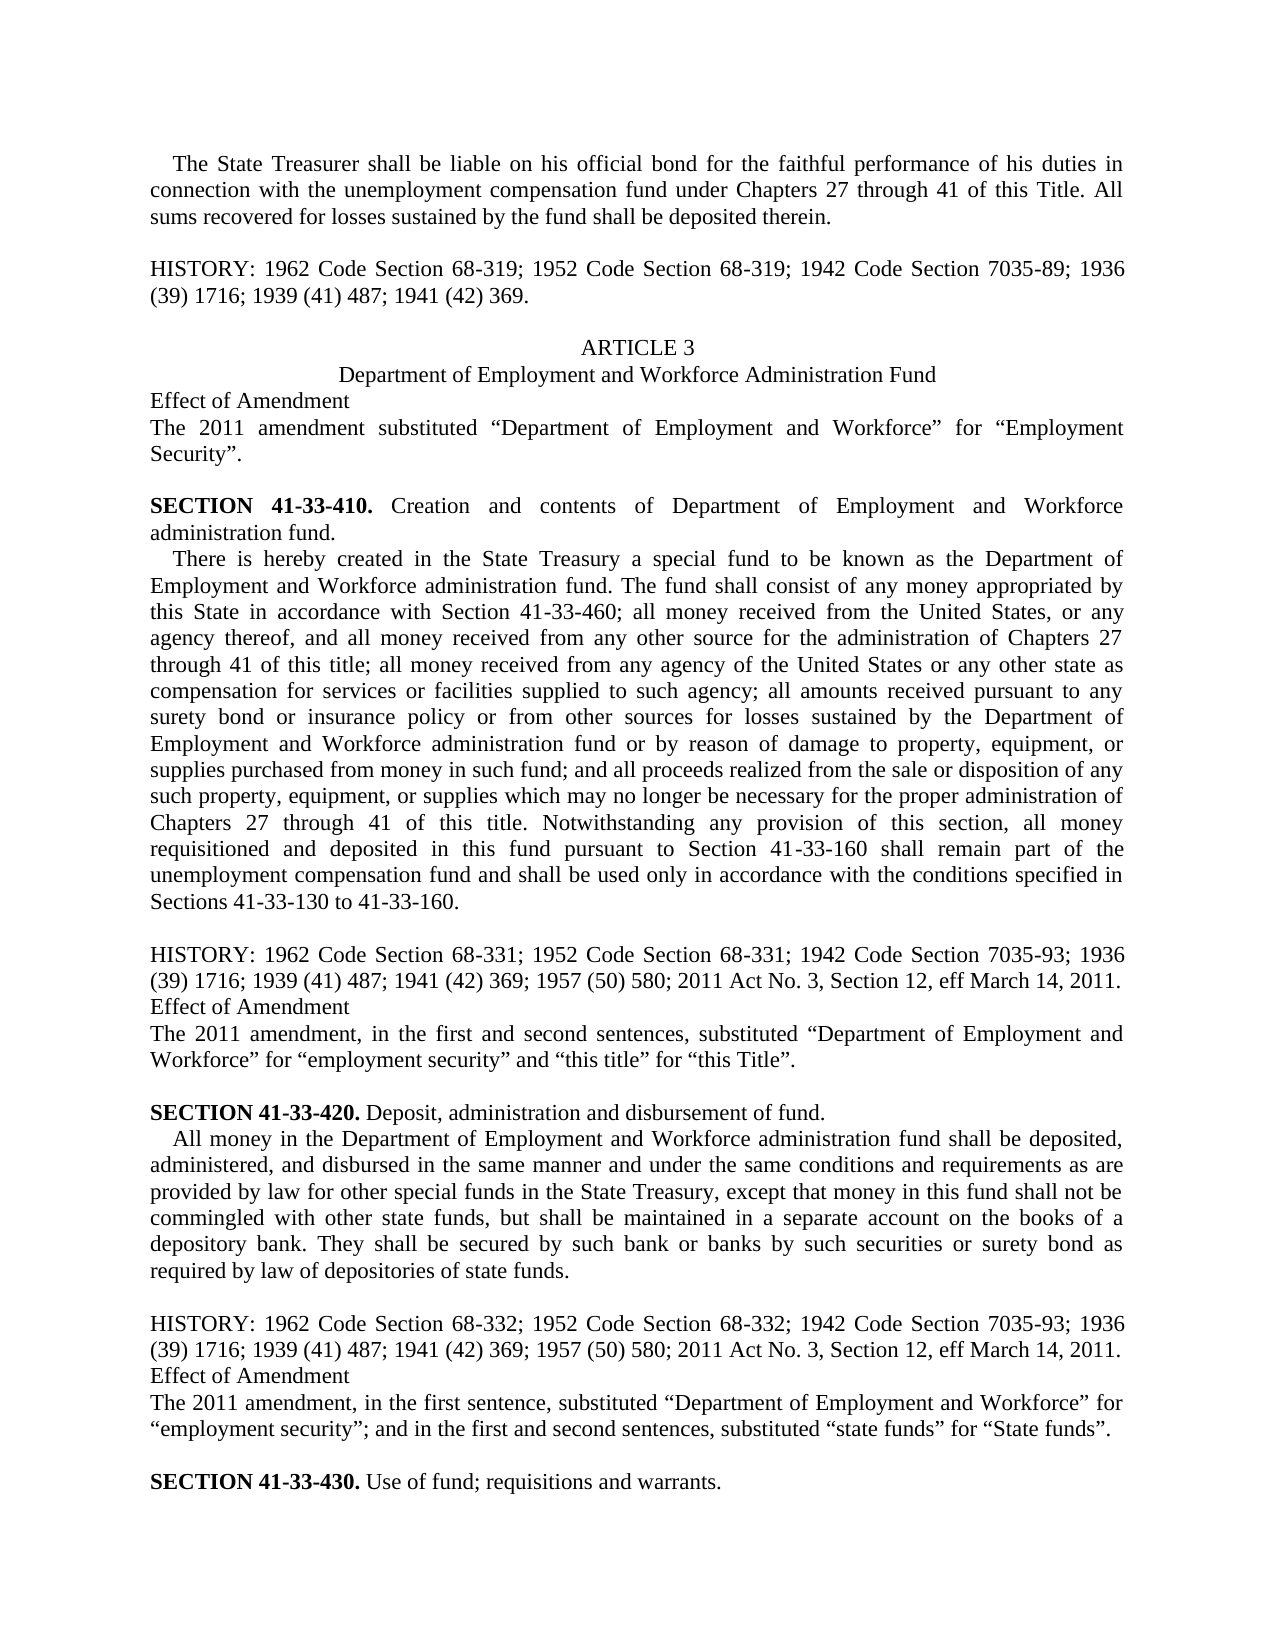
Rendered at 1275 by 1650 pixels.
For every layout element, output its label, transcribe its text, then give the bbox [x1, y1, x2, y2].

text HISTORY: 1962 Code Section 68-319; 1952 Code Section 68-319; 1942 Code Section 7035-89; 1936 (39) 1716; 1939 (41) 487; 1941 (42) 369. [150, 255, 1125, 308]
text HISTORY: 1962 Code Section 68-332; 1952 Code Section 68-332; 1942 Code Section 7035-93; 1936 (39) 1716; 1939 (41) 487; 1941 (42) 369; 1957 (50) 580; 2011 Act No. 3, Section 12, eff March 14, 2011. [150, 1309, 1125, 1362]
text SECTION 41-33-420. Deposit, administration and disbursement of fund. [150, 1099, 1125, 1125]
text Effect of Amendment [150, 387, 1125, 413]
text ARTICLE 3 [150, 334, 1125, 361]
text The 2011 amendment substituted “Department of Employment and Workforce” for “Employment Security”. [150, 413, 1125, 466]
text The State Treasurer shall be liable on his official bond for the faithful performance of his duties in connection with the unemployment compensation fund under Chapters 27 through 41 of this Title. All sums recovered for losses sustained by the fund shall be deposited therein. [150, 150, 1125, 229]
text Department of Employment and Workforce Administration Fund [150, 361, 1125, 387]
text Effect of Amendment [150, 1362, 1125, 1389]
text SECTION 41-33-430. Use of fund; requisitions and warrants. [150, 1468, 1125, 1494]
text The 2011 amendment, in the first and second sentences, substituted “Department of Employment and Workforce” for “employment security” and “this title” for “this Title”. [150, 1020, 1125, 1072]
text The 2011 amendment, in the first sentence, substituted “Department of Employment and Workforce” for “employment security”; and in the first and second sentences, substituted “state funds” for “State funds”. [150, 1389, 1125, 1441]
text Effect of Amendment [150, 993, 1125, 1020]
text There is hereby created in the State Treasury a special fund to be known as the Department of Employment and Workforce administration fund. The fund shall consist of any money appropriated by this State in accordance with Section 41-33-460; all money received from the United States, or any agency thereof, and all money received from any other source for the administration of Chapters 27 through 41 of this title; all money received from any agency of the United States or any other state as compensation for services or facilities supplied to such agency; all amounts received pursuant to any surety bond or insurance policy or from other sources for losses sustained by the Department of Employment and Workforce administration fund or by reason of damage to property, equipment, or supplies purchased from money in such fund; and all proceeds realized from the sale or disposition of any such property, equipment, or supplies which may no longer be necessary for the proper administration of Chapters 27 through 41 of this title. Notwithstanding any provision of this section, all money requisitioned and deposited in this fund pursuant to Section 41-33-160 shall remain part of the unemployment compensation fund and shall be used only in accordance with the conditions specified in Sections 41-33-130 to 41-33-160. [150, 545, 1125, 914]
text HISTORY: 1962 Code Section 68-331; 1952 Code Section 68-331; 1942 Code Section 7035-93; 1936 (39) 1716; 1939 (41) 487; 1941 (42) 369; 1957 (50) 580; 2011 Act No. 3, Section 12, eff March 14, 2011. [150, 941, 1125, 993]
text All money in the Department of Employment and Workforce administration fund shall be deposited, administered, and disbursed in the same manner and under the same conditions and requirements as are provided by law for other special funds in the State Treasury, except that money in this fund shall not be commingled with other state funds, but shall be maintained in a separate account on the books of a depository bank. They shall be secured by such bank or banks by such securities or surety bond as required by law of depositories of state funds. [150, 1125, 1125, 1283]
text SECTION 41-33-410. Creation and contents of Department of Employment and Workforce administration fund. [150, 493, 1125, 545]
